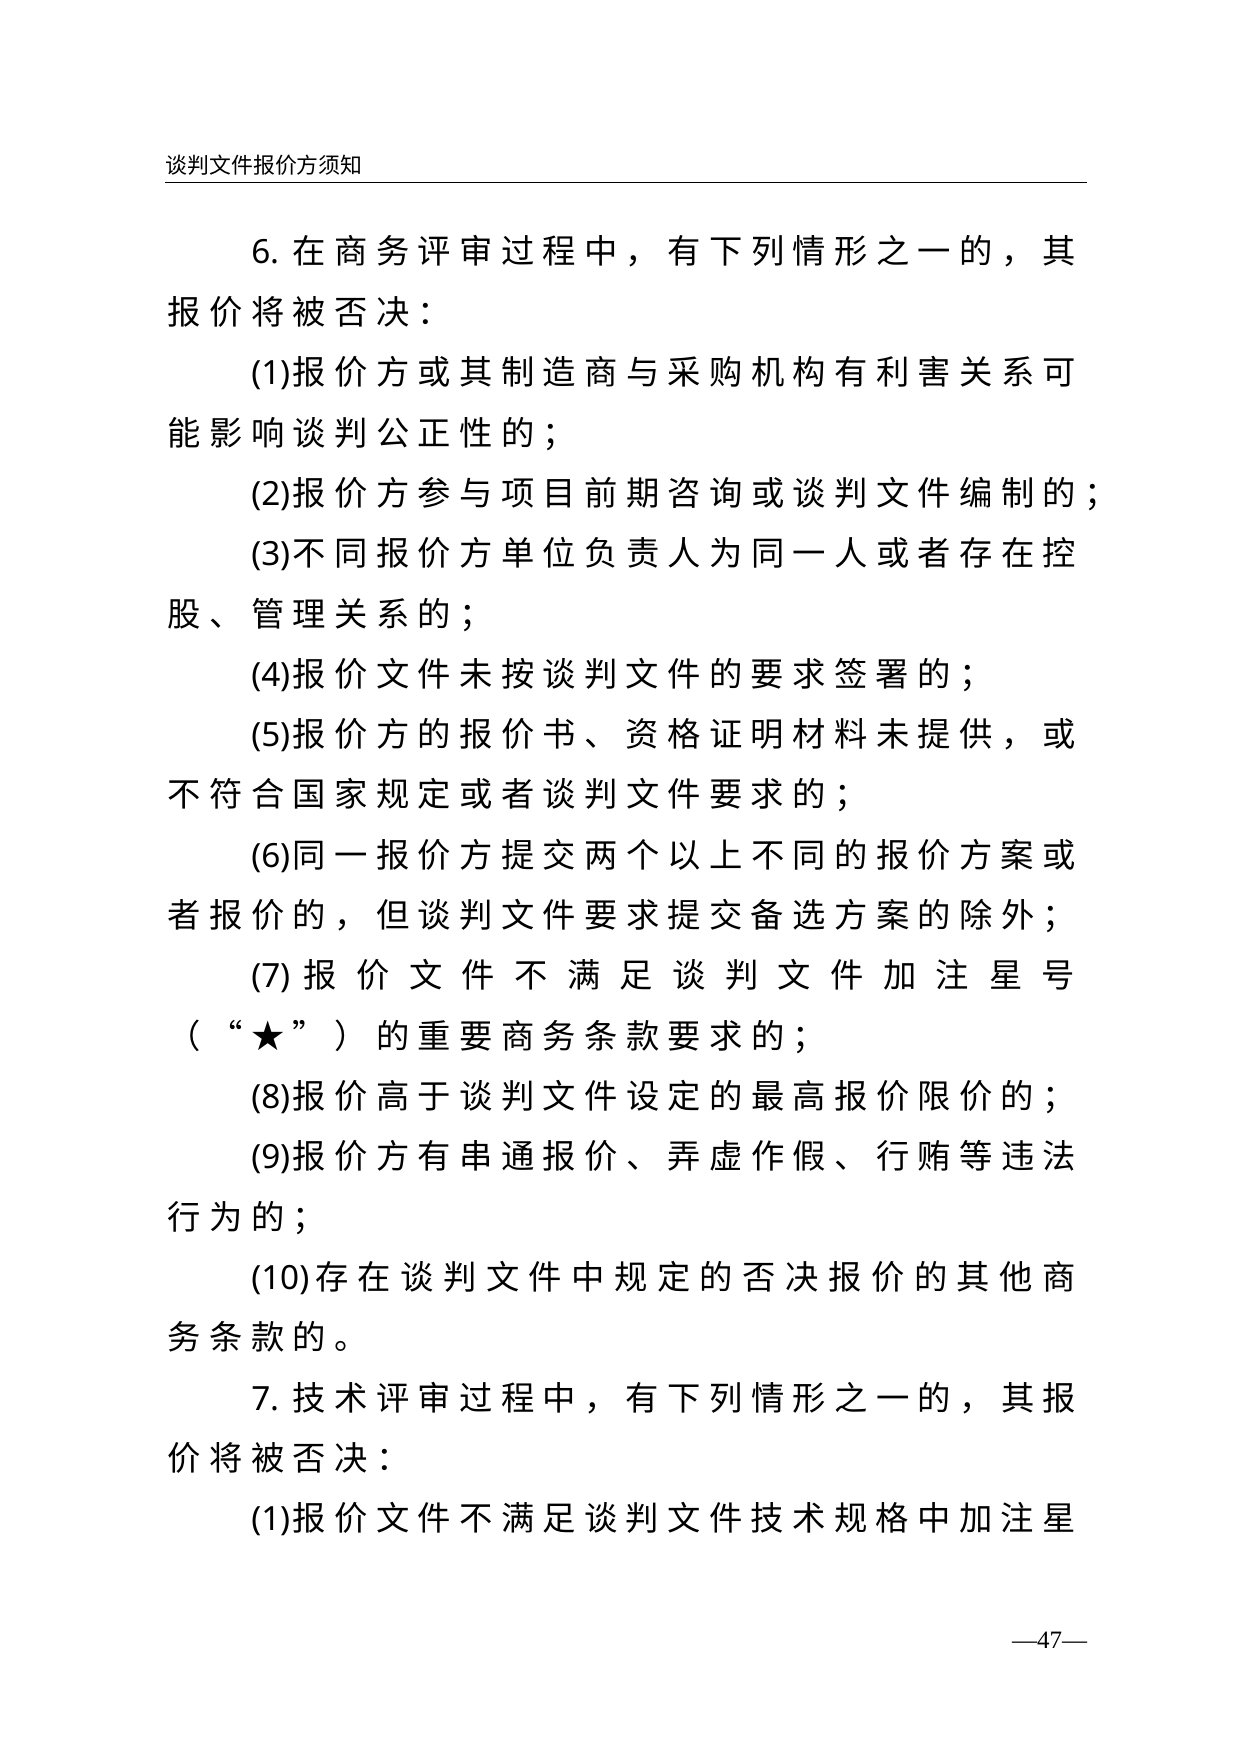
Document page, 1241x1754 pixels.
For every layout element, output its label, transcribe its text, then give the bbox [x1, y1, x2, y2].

text (9)报价方有串通报价、弄虚作假、行贿等违法行为的； [168, 1124, 1084, 1245]
text (8)报价高于谈判文件设定的最高报价限价的； [168, 1064, 1084, 1124]
text (4)报价文件未按谈判文件的要求签署的； [168, 642, 1084, 702]
text (1)报价方或其制造商与采购机构有利害关系可能影响谈判公正性的； [168, 340, 1084, 461]
text (6)同一报价方提交两个以上不同的报价方案或者报价的，但谈判文件要求提交备选方案的除外； [168, 822, 1084, 943]
text (10)存在谈判文件中规定的否决报价的其他商务条款的。 [168, 1245, 1084, 1365]
text 6.在商务评审过程中，有下列情形之一的，其报价将被否决： [168, 219, 1084, 340]
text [168, 1486, 1084, 1546]
text (3)不同报价方单位负责人为同一人或者存在控股、管理关系的； [168, 521, 1084, 642]
text (7)报价文件不满足谈判文件加注星号（“★”）的重要商务条款要求的； [168, 943, 1084, 1064]
text 7.技术评审过程中，有下列情形之一的，其报价将被否决： [168, 1365, 1084, 1486]
text (5)报价方的报价书、资格证明材料未提供，或不符合国家规定或者谈判文件要求的； [168, 702, 1084, 822]
text (2)报价方参与项目前期咨询或谈判文件编制的； [168, 461, 1084, 521]
